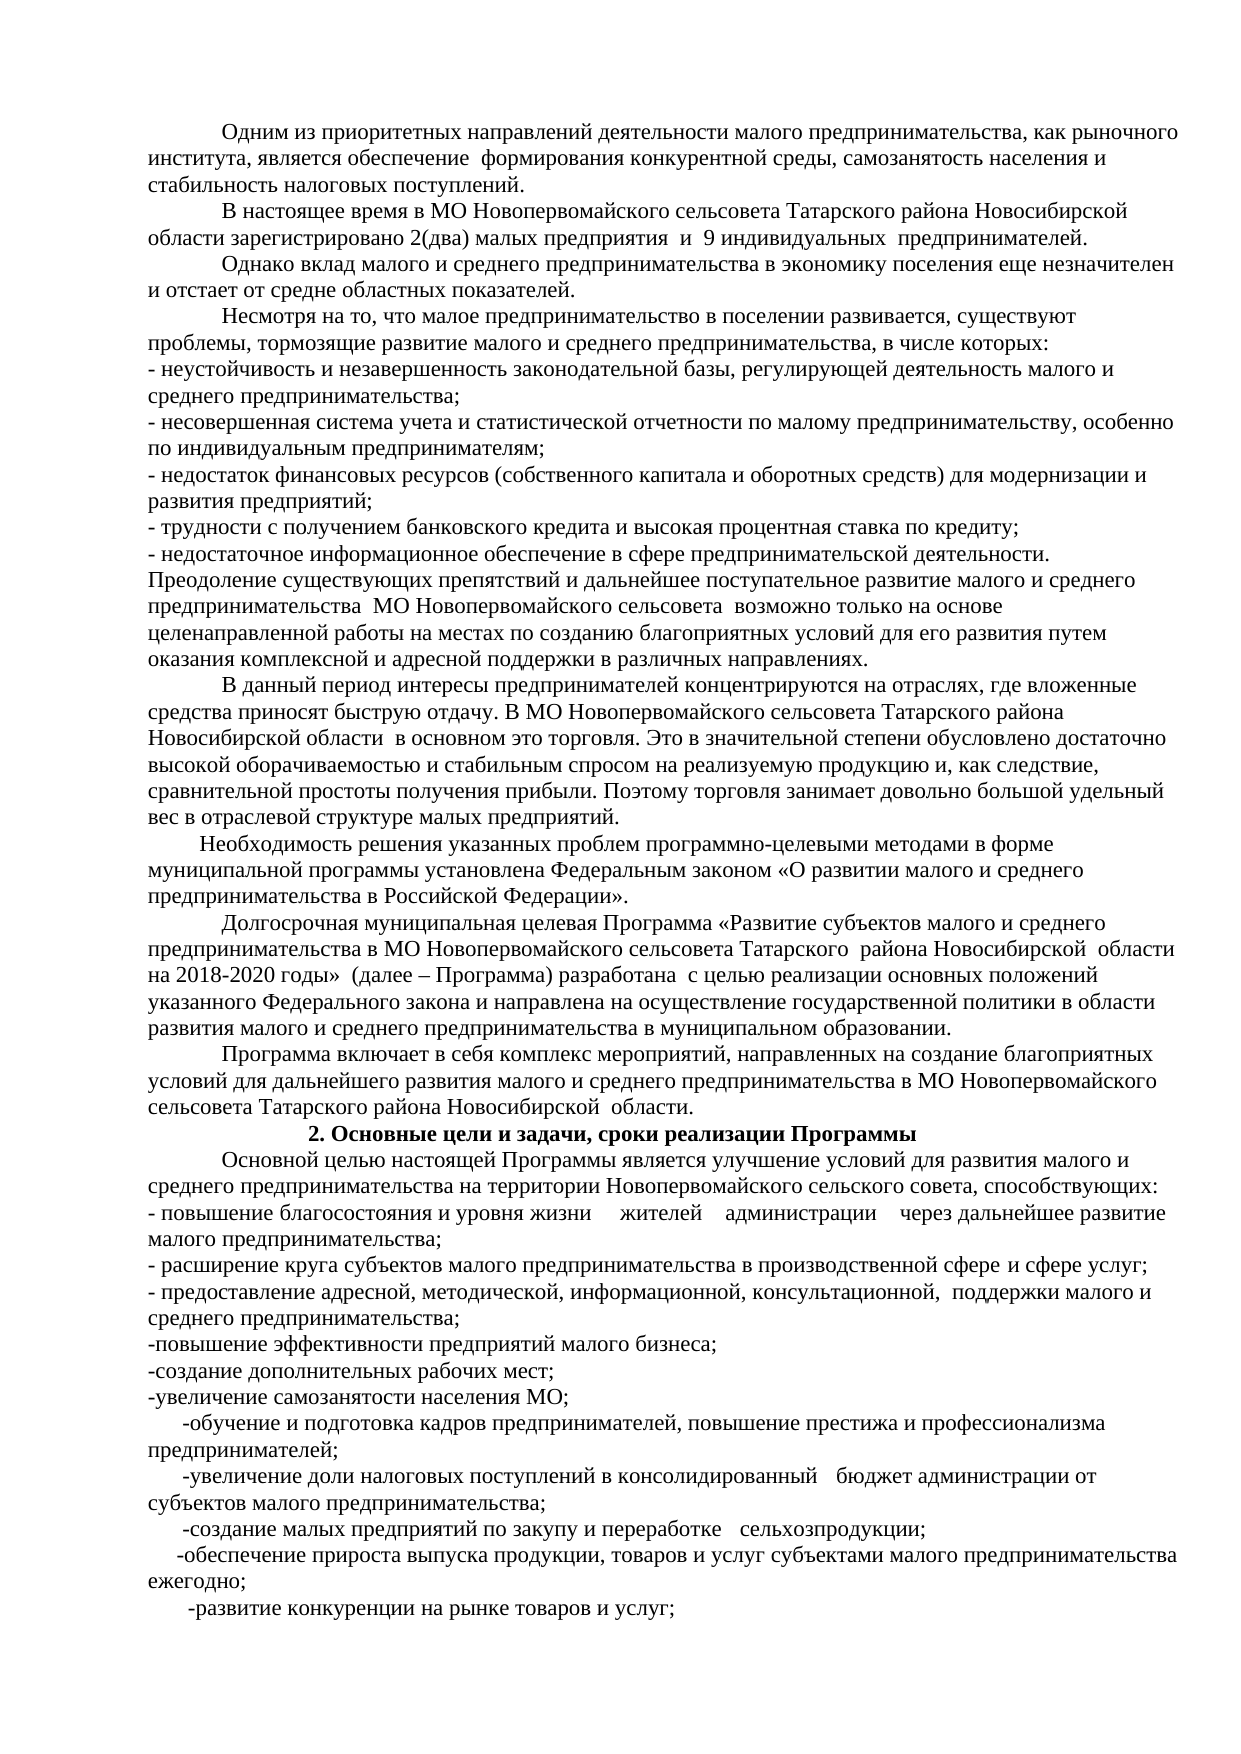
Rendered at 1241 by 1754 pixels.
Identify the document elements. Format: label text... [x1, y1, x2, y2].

text -обеспечение прироста выпуска продукции, товаров и услуг субъектами малого предпринимательства ежегодно; [148, 1541, 1181, 1594]
text - трудности с получением банковского кредита и высокая процентная ставка по кредиту; [148, 513, 1181, 540]
text Основной целью настоящей Программы является улучшение условий для развития малого и среднего предпринимательства на территории Новопервомайского сельского совета, способствующих: [148, 1146, 1181, 1199]
text Преодоление существующих препятствий и дальнейшее поступательное развитие малого и среднего предпринимательства МО Новопервомайского сельсовета возможно только на основе целенаправленной работы на местах по созданию благоприятных условий для его развития путем оказания комплексной и адресной поддержки в различных направлениях. [148, 566, 1181, 672]
text В настоящее время в МО Новопервомайского сельсовета Татарского района Новосибирской области зарегистрировано 2(два) малых предприятия и 9 индивидуальных предпринимателей. [148, 197, 1181, 250]
text Несмотря на то, что малое предпринимательство в поселении развивается, существуют проблемы, тормозящие развитие малого и среднего предпринимательства, в числе которых: [148, 303, 1181, 355]
text Одним из приоритетных направлений деятельности малого предпринимательства, как рыночного института, является обеспечение формирования конкурентной среды, самозанятость населения и стабильность налоговых поступлений. [148, 118, 1181, 197]
text -создание дополнительных рабочих мест; [148, 1357, 1181, 1383]
text 2. Основные цели и задачи, сроки реализации Программы [148, 1119, 1181, 1146]
text -развитие конкуренции на рынке товаров и услуг; [148, 1594, 1181, 1620]
text - предоставление адресной, методической, информационной, консультационной, поддержки малого и среднего предпринимательства; [148, 1278, 1181, 1330]
text -увеличение доли налоговых поступлений в консолидированный бюджет администрации от субъектов малого предпринимательства; [148, 1462, 1181, 1515]
text Однако вклад малого и среднего предпринимательства в экономику поселения еще незначителен и отстает от средне областных показателей. [148, 250, 1181, 303]
text - недостаток финансовых ресурсов (собственного капитала и оборотных средств) для модернизации и развития предприятий; [148, 461, 1181, 513]
text -увеличение самозанятости населения МО; [148, 1383, 1181, 1409]
text -создание малых предприятий по закупу и переработке сельхозпродукции; [148, 1515, 1181, 1541]
text -обучение и подготовка кадров предпринимателей, повышение престижа и профессионализма предпринимателей; [148, 1409, 1181, 1462]
text Долгосрочная муниципальная целевая Программа «Развитие субъектов малого и среднего предпринимательства в МО Новопервомайского сельсовета Татарского района Новосибирской области на 2018-2020 годы» (далее – Программа) разработана с целью реализации основных положений указанного Федерального закона и направлена на осуществление государственной политики в области развития малого и среднего предпринимательства в муниципальном образовании. [148, 909, 1181, 1041]
text Программа включает в себя комплекс мероприятий, направленных на создание благоприятных условий для дальнейшего развития малого и среднего предпринимательства в МО Новопервомайского сельсовета Татарского района Новосибирской области. [148, 1041, 1181, 1119]
text - расширение круга субъектов малого предпринимательства в производственной сфере и сфере услуг; [148, 1251, 1181, 1278]
text -повышение эффективности предприятий малого бизнеса; [148, 1330, 1181, 1357]
text - неустойчивость и незавершенность законодательной базы, регулирующей деятельность малого и среднего предпринимательства; [148, 355, 1181, 408]
text - недостаточное информационное обеспечение в сфере предпринимательской деятельности. [148, 540, 1181, 566]
text - несовершенная система учета и статистической отчетности по малому предпринимательству, особенно по индивидуальным предпринимателям; [148, 408, 1181, 461]
text Необходимость решения указанных проблем программно-целевыми методами в форме муниципальной программы установлена Федеральным законом «О развитии малого и среднего предпринимательства в Российской Федерации». [148, 830, 1181, 909]
text В данный период интересы предпринимателей концентрируются на отраслях, где вложенные средства приносят быструю отдачу. В МО Новопервомайского сельсовета Татарского района Новосибирской области в основном это торговля. Это в значительной степени обусловлено достаточно высокой оборачиваемостью и стабильным спросом на реализуемую продукцию и, как следствие, сравнительной простоты получения прибыли. Поэтому торговля занимает довольно большой удельный вес в отраслевой структуре малых предприятий. [148, 672, 1181, 830]
text - повышение благосостояния и уровня жизни жителей администрации через дальнейшее развитие малого предпринимательства; [148, 1199, 1181, 1251]
